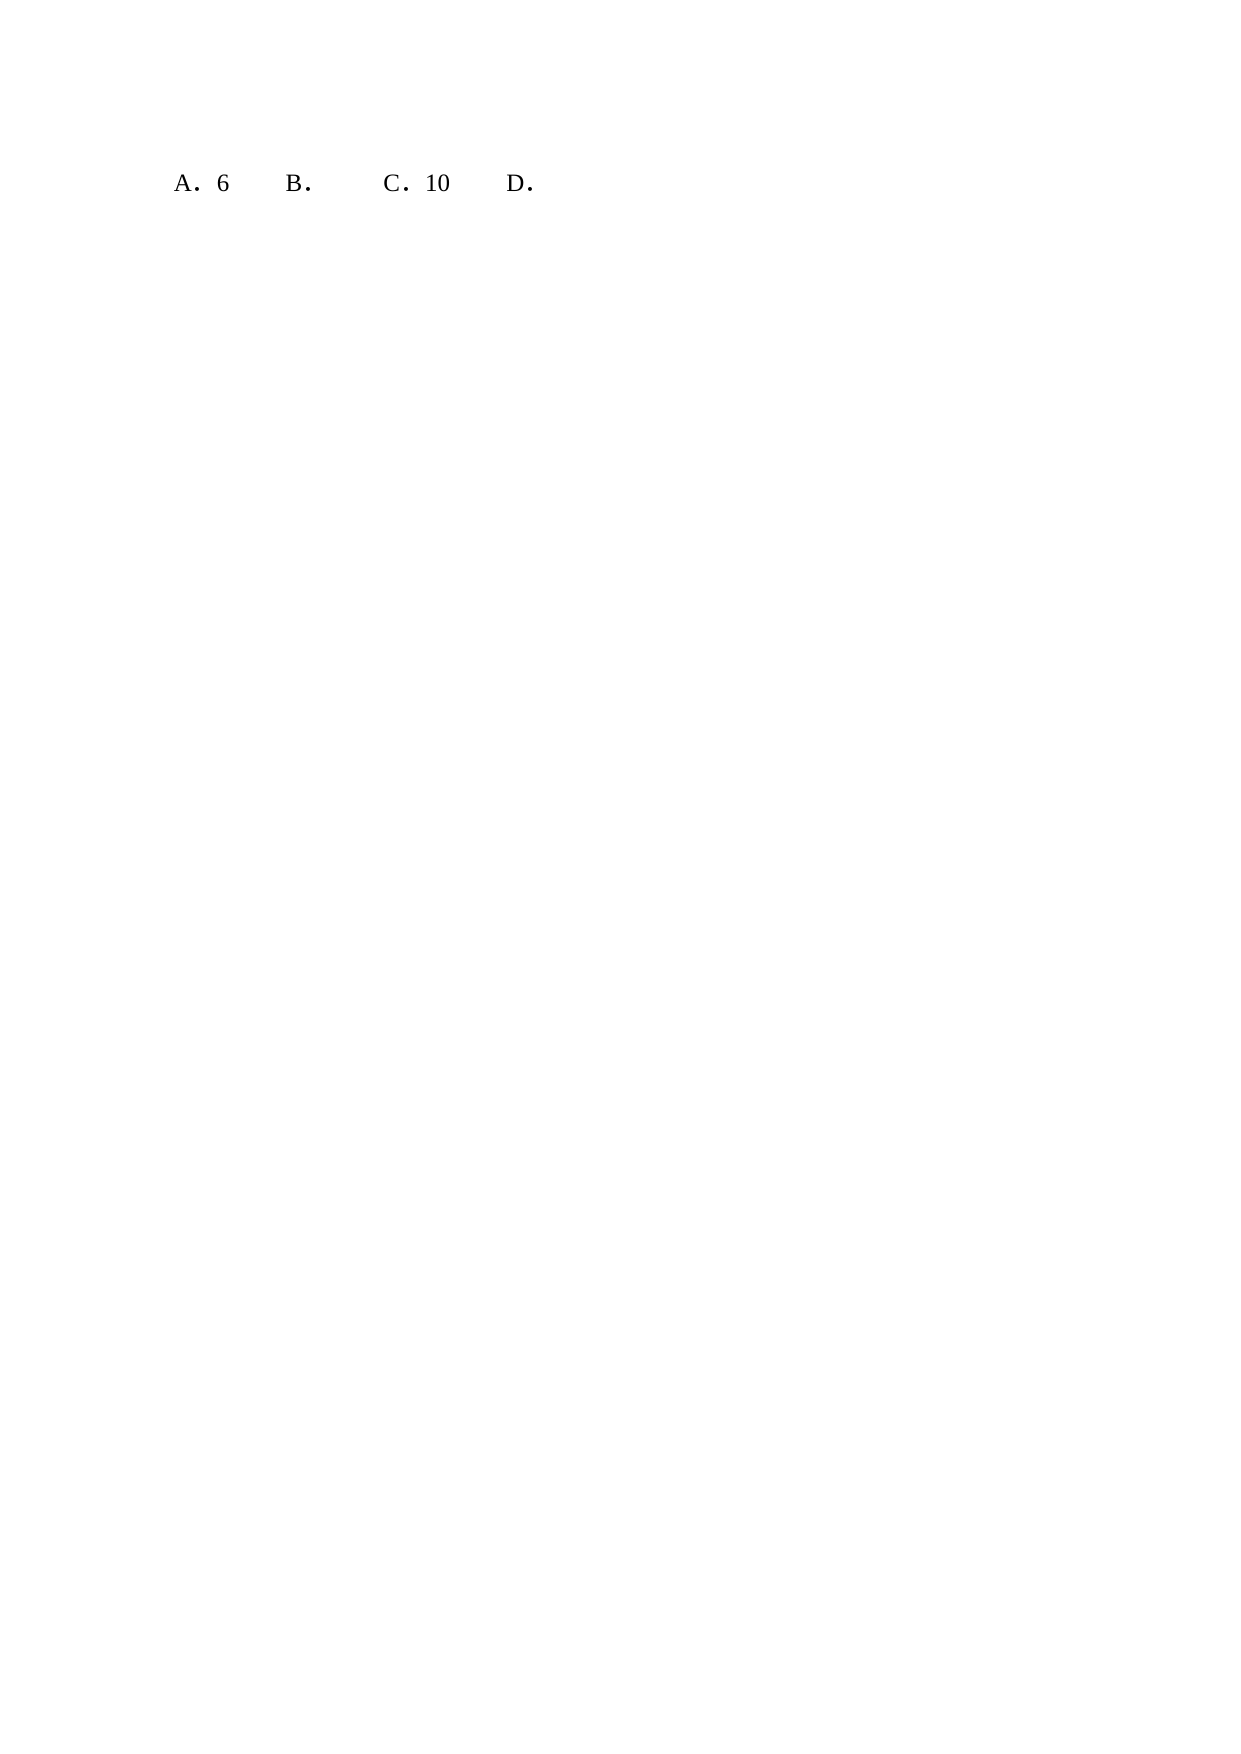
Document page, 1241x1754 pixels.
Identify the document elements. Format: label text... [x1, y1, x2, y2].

text A．6 B． C．10 D． [112, 162, 1128, 198]
